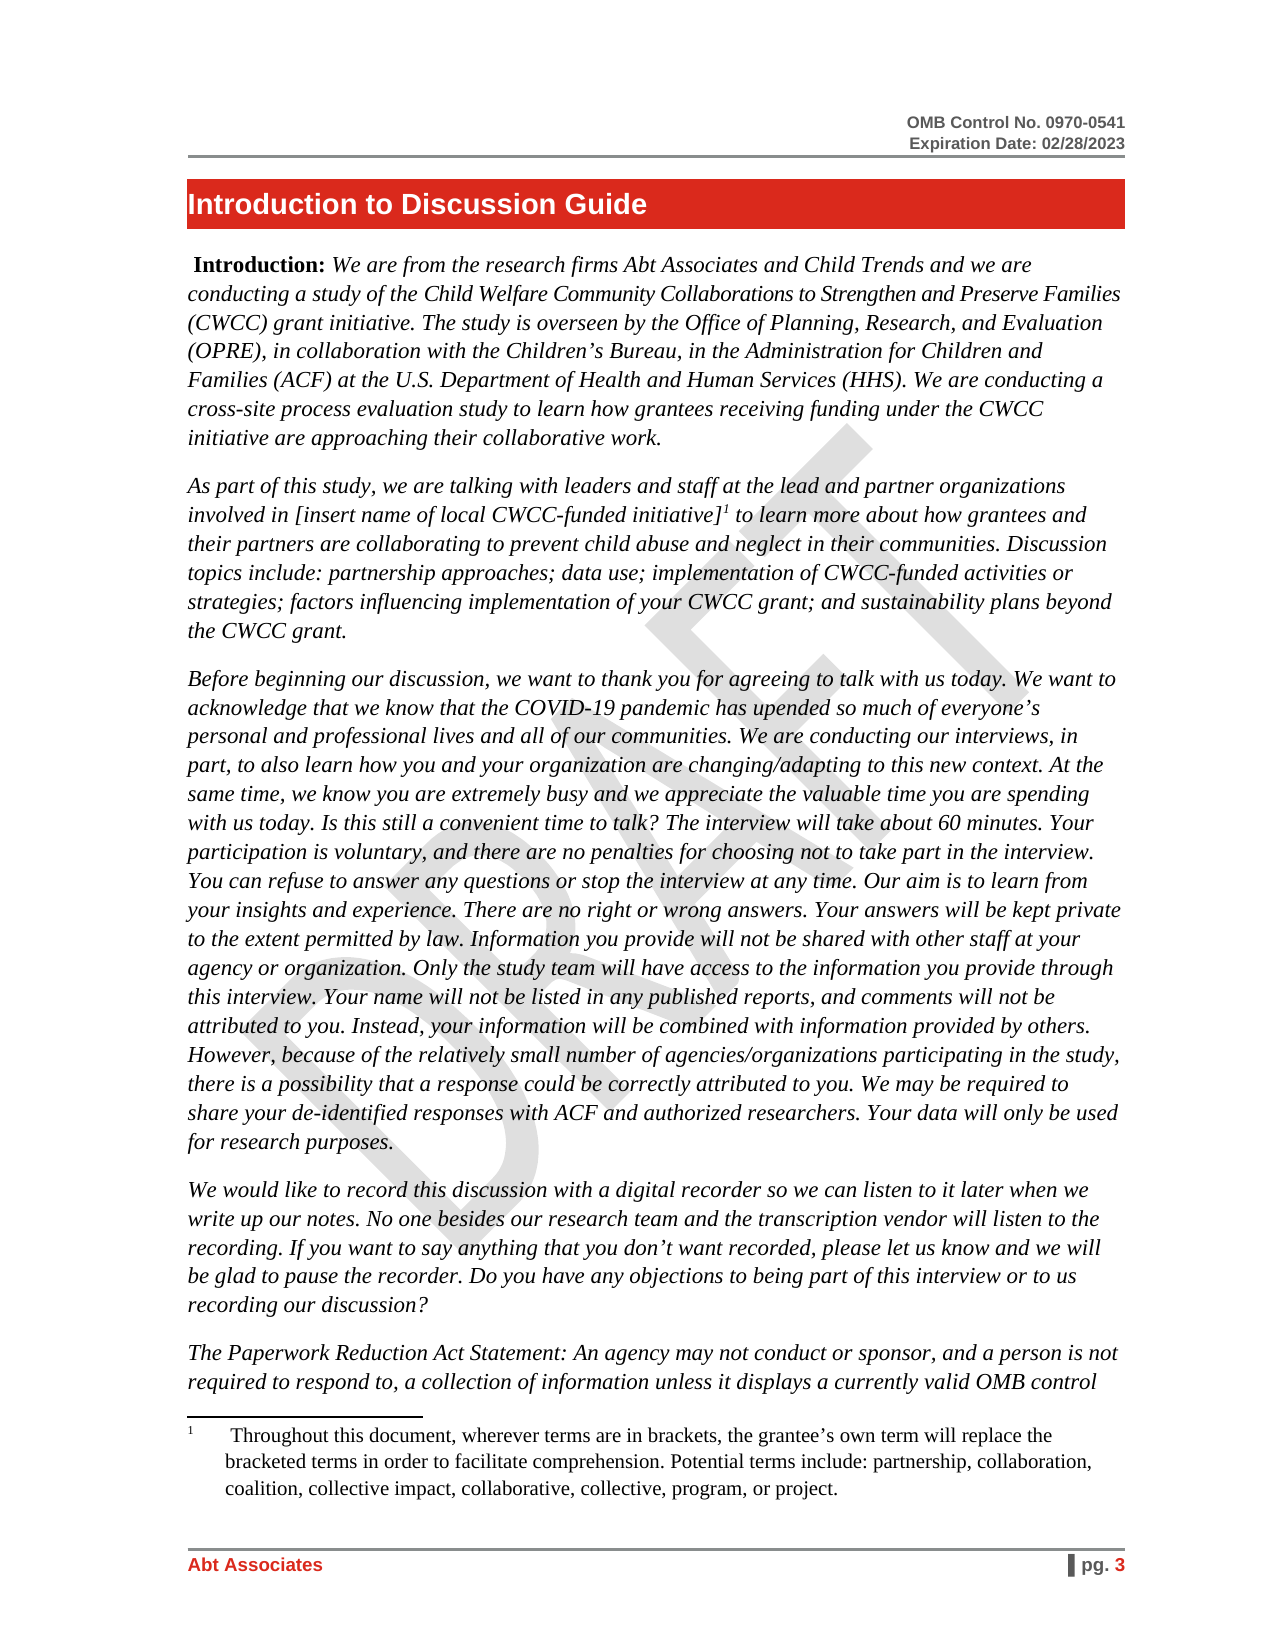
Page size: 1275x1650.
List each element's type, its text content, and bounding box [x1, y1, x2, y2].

text As part of this study, we are talking with leaders and staff at the lead and partner organizations involved in [insert name of local CWCC-funded initiative] to learn more about how grantees and their partners are collaborating to prevent child abuse and neglect in their communities. Discussion topics include: partnership approaches; data use; implementation of CWCC-funded activities or strategies; factors influencing implementation of your CWCC grant; and sustainability plans beyond the CWCC grant. [187, 472, 1125, 643]
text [187, 1339, 1125, 1394]
text We would like to record this discussion with a digital recorder so we can listen to it later when we write up our notes. No one besides our research team and the transcription vendor will listen to the recording. If you want to say anything that you don’t want recorded, please let us know and we will be glad to pause the recorder. Do you have any objections to being part of this interview or to us recording our discussion? [187, 1176, 1125, 1318]
subtitle Introduction to Discussion Guide [187, 181, 1125, 229]
text Before beginning our discussion, we want to thank you for agreeing to talk with us today. We want to acknowledge that we know that the COVID-19 pandemic has upended so much of everyone’s personal and professional lives and all of our communities. We are conducting our interviews, in part, to also learn how you and your organization are changing/adapting to this new context. At the same time, we know you are extremely busy and we appreciate the valuable time you are spending with us today. Is this still a convenient time to talk? The interview will take about 60 minutes. Your participation is voluntary, and there are no penalties for choosing not to take part in the interview. You can refuse to answer any questions or stop the interview at any time. Our aim is to learn from your insights and experience. There are no right or wrong answers. Your answers will be kept private to the extent permitted by law. Information you provide will not be shared with other staff at your agency or organization. Only the study team will have access to the information you provide through this interview. Your name will not be listed in any published reports, and comments will not be attributed to you. Instead, your information will be combined with information provided by others. However, because of the relatively small number of agencies/organizations participating in the study, there is a possibility that a response could be correctly attributed to you. We may be required to share your de-identified responses with ACF and authorized researchers. Your data will only be used for research purposes. [187, 665, 1125, 1154]
text Introduction: We are from the research firms Abt Associates and Child Trends and we are conducting a study of the Child Welfare Community Collaborations to Strengthen and Preserve Families (CWCC) grant initiative. The study is overseen by the Office of Planning, Research, and Evaluation (OPRE), in collaboration with the Children’s Bureau, in the Administration for Children and Families (ACF) at the U.S. Department of Health and Human Services (HHS). We are conducting a cross-site process evaluation study to learn how grantees receiving funding under the CWCC initiative are approaching their collaborative work. [187, 251, 1125, 451]
